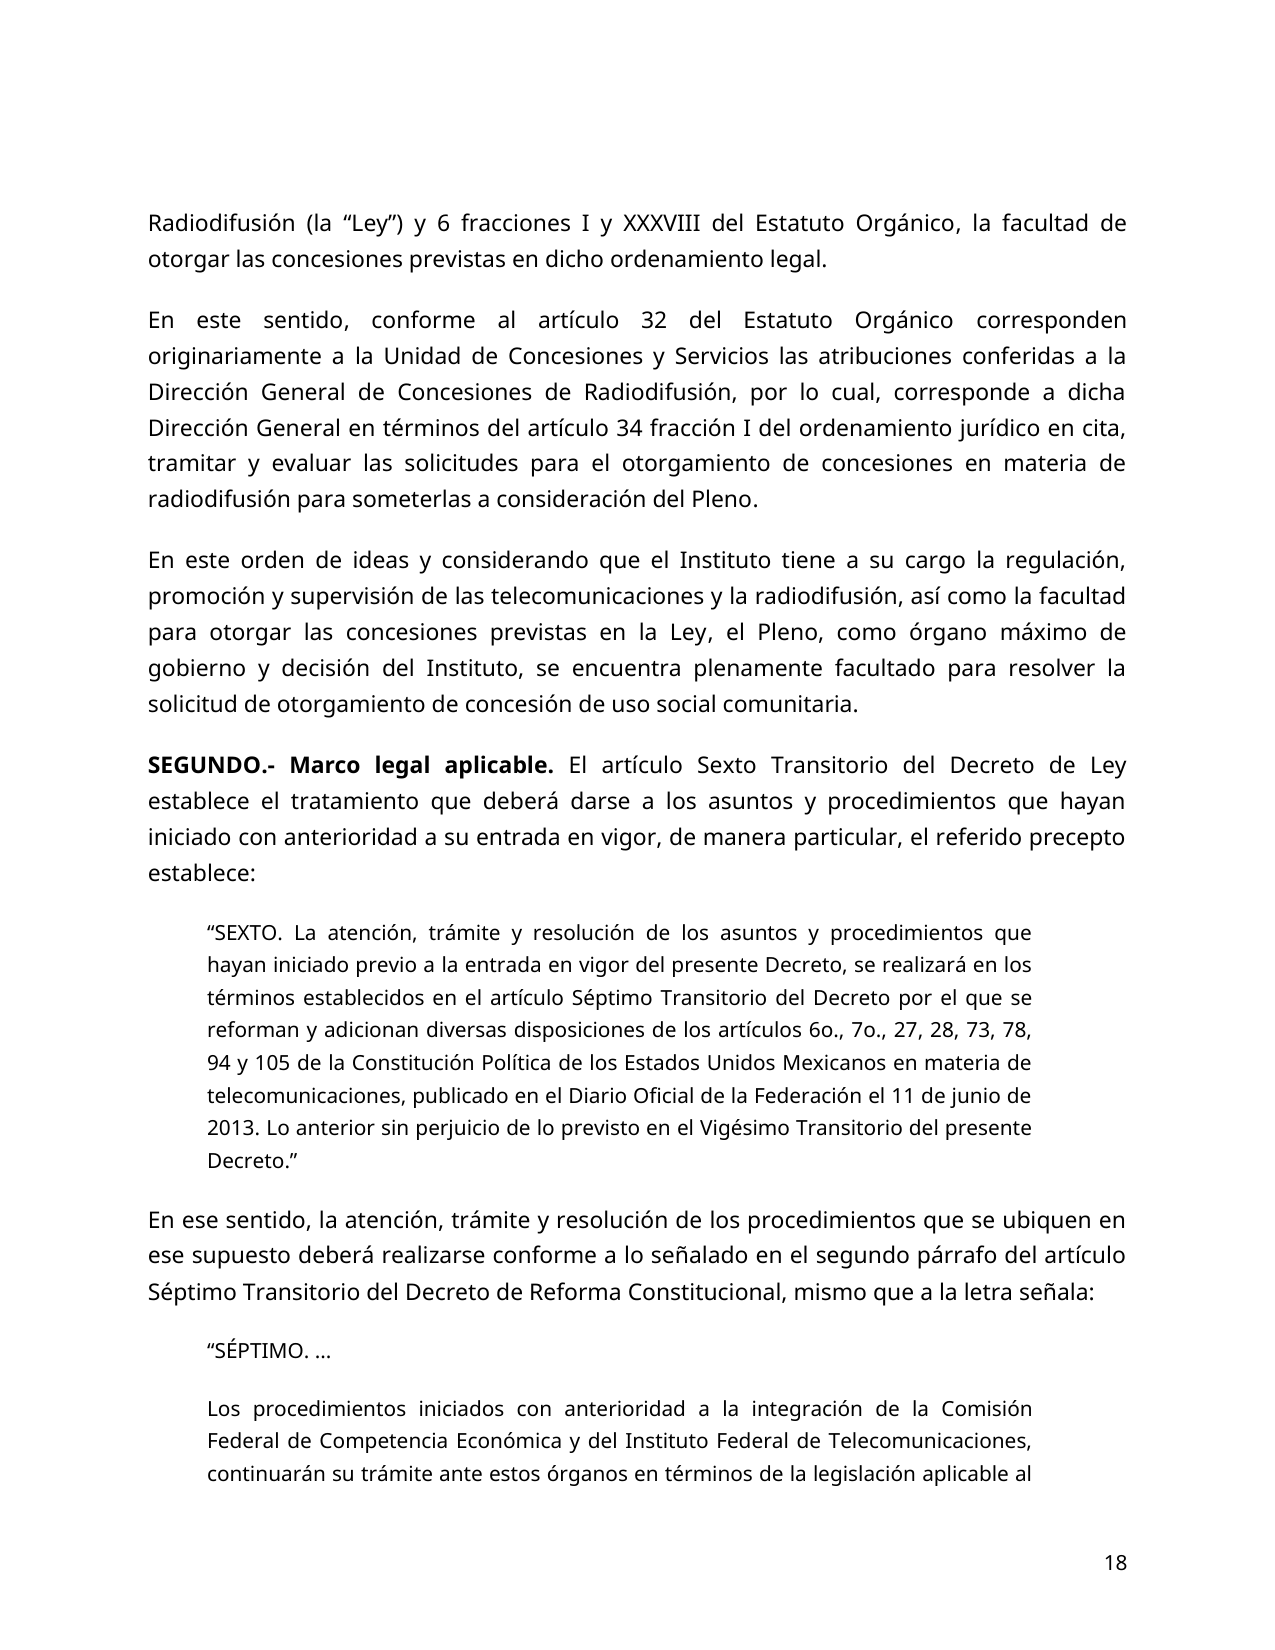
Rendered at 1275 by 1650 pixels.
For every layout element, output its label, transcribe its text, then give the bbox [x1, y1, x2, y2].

text En este sentido, conforme al artículo 32 del Estatuto Orgánico corresponden originariamente a la Unidad de Concesiones y Servicios las atribuciones conferidas a la Dirección General de Concesiones de Radiodifusión, por lo cual, corresponde a dicha Dirección General en términos del artículo 34 fracción I del ordenamiento jurídico en cita, tramitar y evaluar las solicitudes para el otorgamiento de concesiones en materia de radiodifusión para someterlas a consideración del Pleno. [148, 304, 1127, 514]
text SEGUNDO.- Marco legal aplicable. El artículo Sexto Transitorio del Decreto de Ley establece el tratamiento que deberá darse a los asuntos y procedimientos que hayan iniciado con anterioridad a su entrada en vigor, de manera particular, el referido precepto establece: [148, 749, 1127, 888]
text “SEXTO. La atención, trámite y resolución de los asuntos y procedimientos que hayan iniciado previo a la entrada en vigor del presente Decreto, se realizará en los términos establecidos en el artículo Séptimo Transitorio del Decreto por el que se reforman y adicionan diversas disposiciones de los artículos 6o., 7o., 27, 28, 73, 78, 94 y 105 de la Constitución Política de los Estados Unidos Mexicanos en materia de telecomunicaciones, publicado en el Diario Oficial de la Federación el 11 de junio de 2013. Lo anterior sin perjuicio de lo previsto en el Vigésimo Transitorio del presente Decreto.” [207, 918, 1033, 1174]
text En este orden de ideas y considerando que el Instituto tiene a su cargo la regulación, promoción y supervisión de las telecomunicaciones y la radiodifusión, así como la facultad para otorgar las concesiones previstas en la Ley, el Pleno, como órgano máximo de gobierno y decisión del Instituto, se encuentra plenamente facultado para resolver la solicitud de otorgamiento de concesión de uso social comunitaria. [148, 544, 1127, 719]
text En ese sentido, la atención, trámite y resolución de los procedimientos que se ubiquen en ese supuesto deberá realizarse conforme a lo señalado en el segundo párrafo del artículo Séptimo Transitorio del Decreto de Reforma Constitucional, mismo que a la letra señala: [148, 1203, 1127, 1307]
text “SÉPTIMO. ... [207, 1336, 1034, 1365]
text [148, 207, 1127, 274]
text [207, 1394, 1033, 1488]
